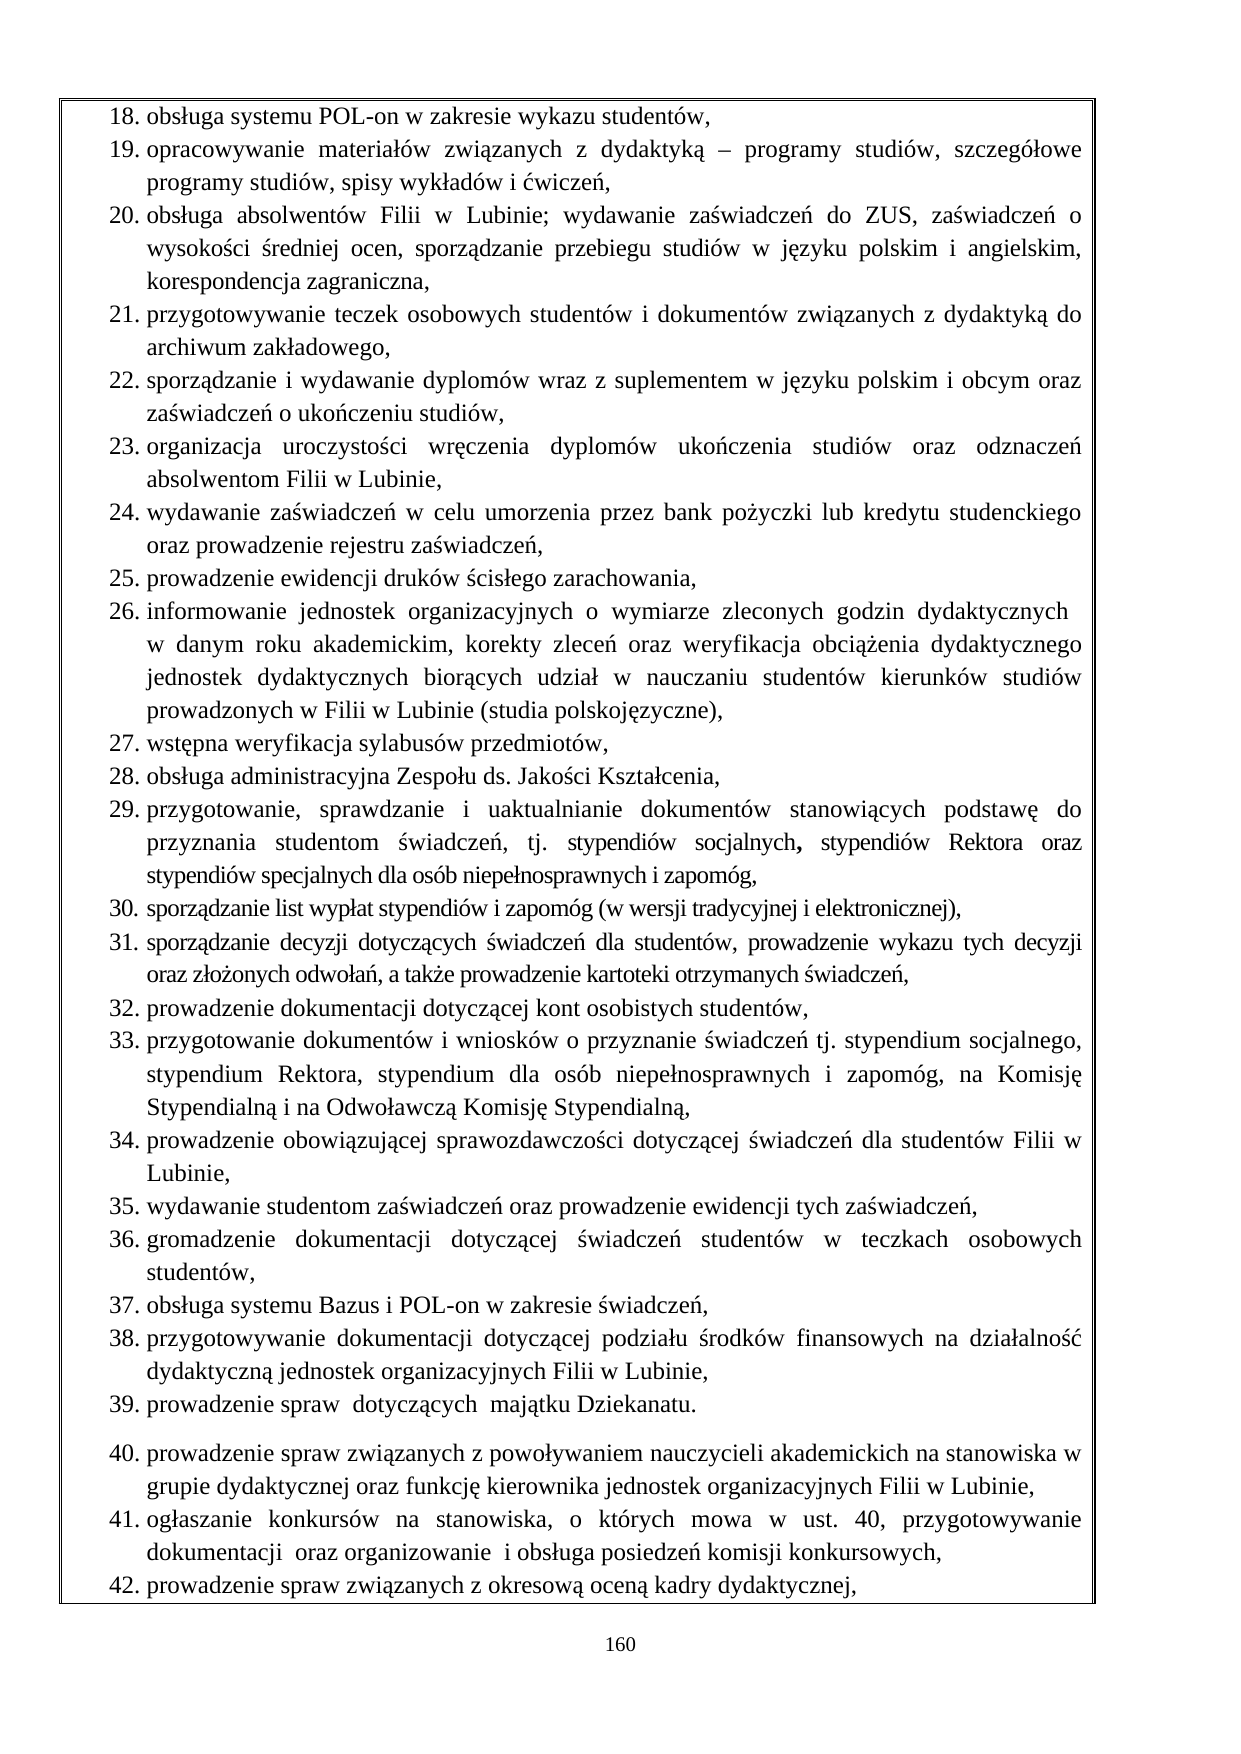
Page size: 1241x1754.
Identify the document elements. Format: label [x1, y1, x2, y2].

table_cell [62, 101, 1092, 1603]
